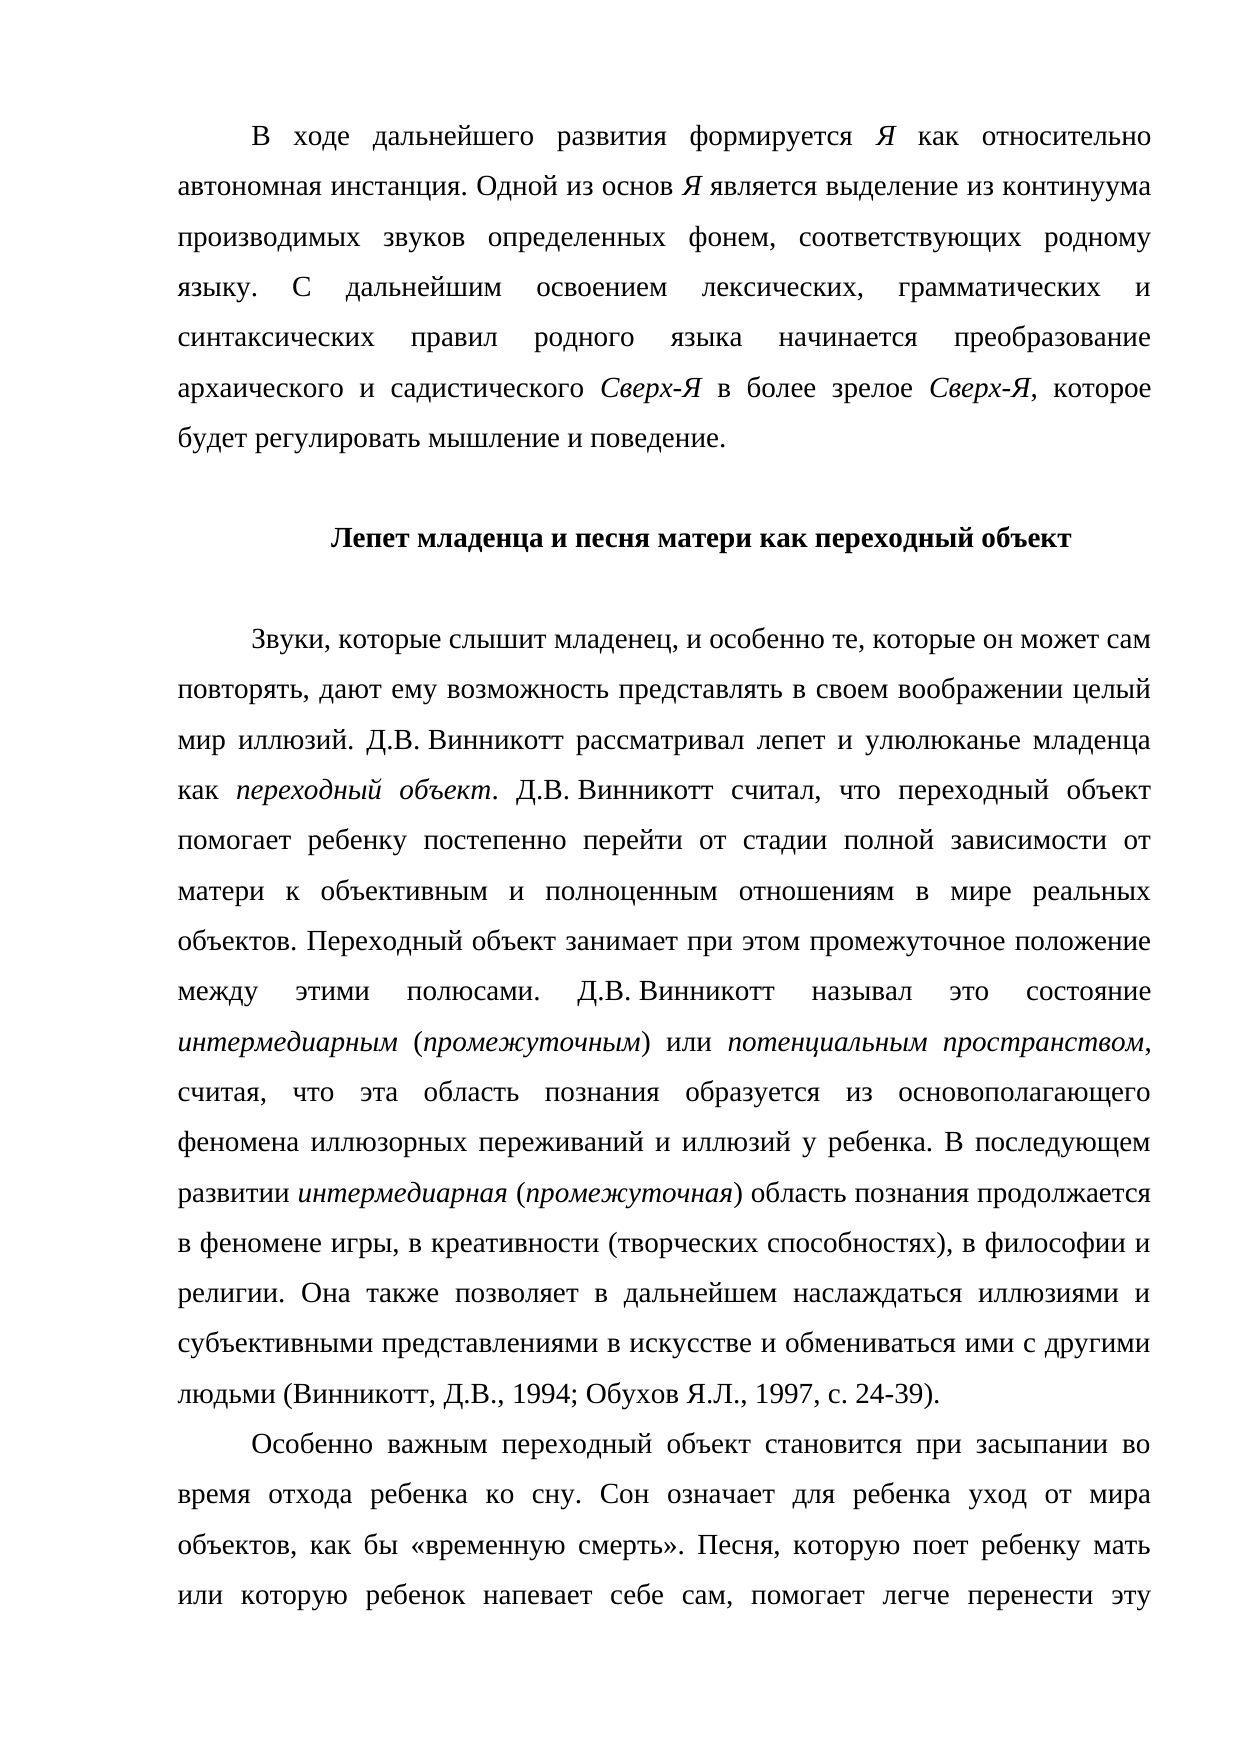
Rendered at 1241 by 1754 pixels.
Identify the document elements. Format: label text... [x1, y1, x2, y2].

text Лепет младенца и песня матери как переходный объект [177, 521, 1152, 554]
text Звуки, которые слышит младенец, и особенно те, которые он может сам повторять, дают ему возможность представлять в своем воображении целый мир иллюзий. Д.В. Винникотт рассматривал лепет и улюлюканье младенца как переходный объект. Д.В. Винникотт считал, что переходный объект помогает ребенку постепенно перейти от стадии полной зависимости от матери к объективным и полноценным отношениям в мире реальных объектов. Переходный объект занимает при этом промежуточное положение между этими полюсами. Д.В. Винникотт называл это состояние интермедиарным (промежуточным) или потенциальным пространством, считая, что эта область познания образуется из основополагающего феномена иллюзорных переживаний и иллюзий у ребенка. В последующем развитии интермедиарная (промежуточная) область познания продолжается в феномене игры, в креативности (творческих способностях), в философии и религии. Она также позволяет в дальнейшем наслаждаться иллюзиями и субъективными представлениями в искусстве и обмениваться ими с другими людьми (Винникотт, Д.В., 1994; Обухов Я.Л., 1997, с. 24-39). [177, 621, 1152, 1409]
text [177, 1426, 1152, 1611]
text В ходе дальнейшего развития формируется Я как относительно автономная инстанция. Одной из основ Я является выделение из континуума производимых звуков определенных фонем, соответствующих родному языку. С дальнейшим освоением лексических, грамматических и синтаксических правил родного языка начинается преобразование архаического и садистического Сверх-Я в более зрелое Сверх-Я, которое будет регулировать мышление и поведение. [177, 118, 1152, 453]
